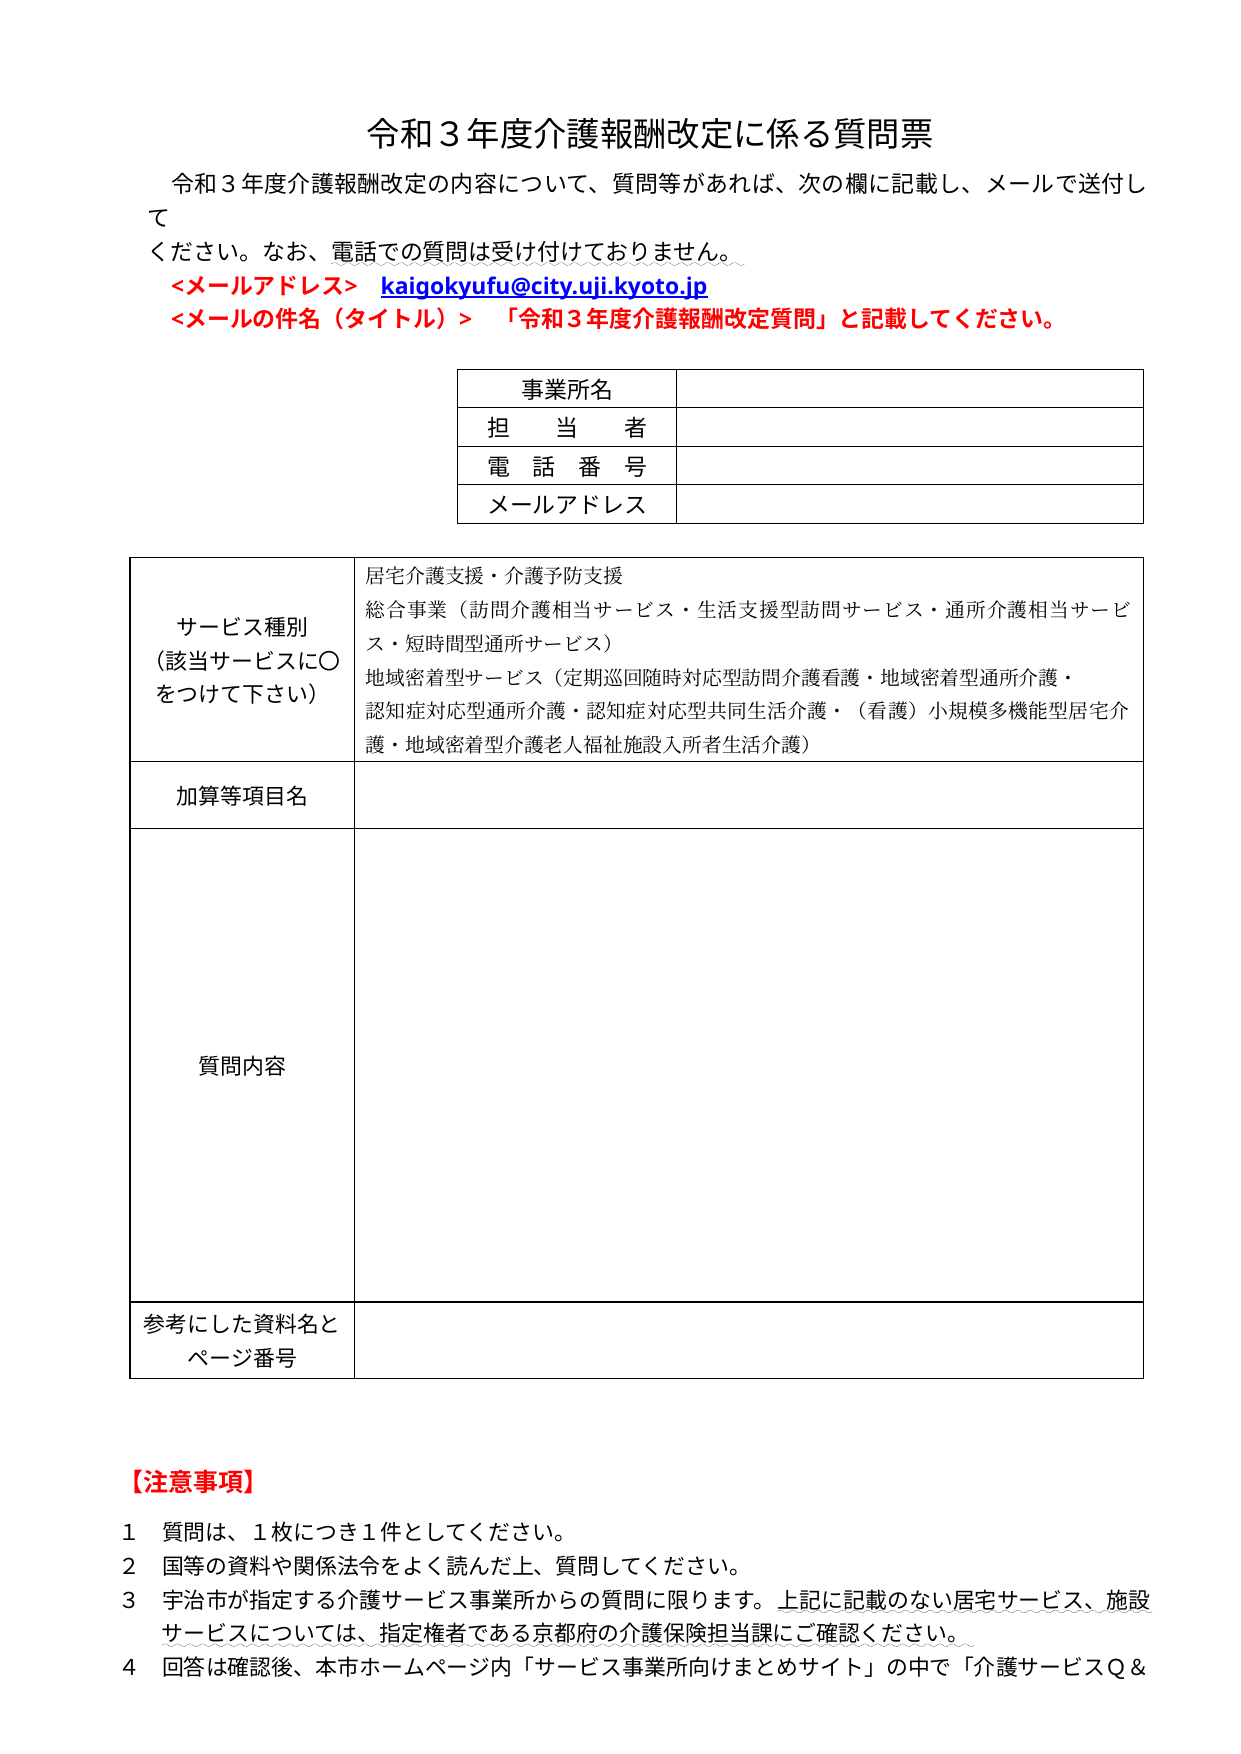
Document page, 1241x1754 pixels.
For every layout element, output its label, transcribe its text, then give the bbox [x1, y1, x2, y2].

text ２ 国等の資料や関係法令をよく読んだ上、質問してください。 [118, 1548, 1152, 1582]
text 令和３年度介護報酬改定に係る質問票 [148, 99, 1152, 166]
table_header 事業所名 [458, 370, 676, 407]
text 【注意事項】 [118, 1447, 1152, 1514]
table_cell [355, 762, 1143, 828]
text 令和３年度介護報酬改定の内容について、質問等があれば、次の欄に記載し、メールで送付して [148, 166, 1152, 234]
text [118, 1649, 1152, 1683]
table_cell 担 当 者 [458, 408, 676, 446]
table_cell [677, 408, 1143, 446]
table_header 居宅介護支援・介護予防支援 総合事業（訪問介護相当サービス・生活支援型訪問サービス・通所介護相当サービス・短時間型通所サービス） 地域密着型サービス（定期巡回随時対応型訪問介護看護・地域密着型通所介護・ 認知症対応型通所介護・認知症対応型共同生活介護・（看護）小規模多機能型居宅介護・地域密着型介護老人福祉施設入所者生活介護） [355, 558, 1143, 761]
text <メールの件名（タイトル）> 「令和３年度介護報酬改定質問」と記載してください。 [148, 301, 1152, 335]
text ください。なお、電話での質問は受け付けておりません。 [148, 234, 1152, 267]
text <メールアドレス> kaigokyufu@city.uji.kyoto.jp [148, 267, 1152, 301]
table_cell メールアドレス [458, 485, 676, 522]
text ３ 宇治市が指定する介護サービス事業所からの質問に限ります。上記に記載のない居宅サービス、施設サービスについては、指定権者である京都府の介護保険担当課にご確認ください。 [118, 1582, 1152, 1649]
table_cell [677, 447, 1143, 484]
table_header [677, 370, 1143, 407]
table_cell 参考にした資料名とページ番号 [131, 1303, 354, 1378]
table_cell [355, 1303, 1143, 1378]
text １ 質問は、１枚につき１件としてください。 [118, 1514, 1152, 1548]
table_cell 電 話 番 号 [458, 447, 676, 484]
table_header サービス種別 （該当サービスに〇をつけて下さい） [131, 558, 354, 761]
table_cell [355, 829, 1143, 1301]
table_cell 質問内容 [131, 829, 354, 1301]
table_cell [677, 485, 1143, 522]
table_cell 加算等項目名 [131, 762, 354, 828]
